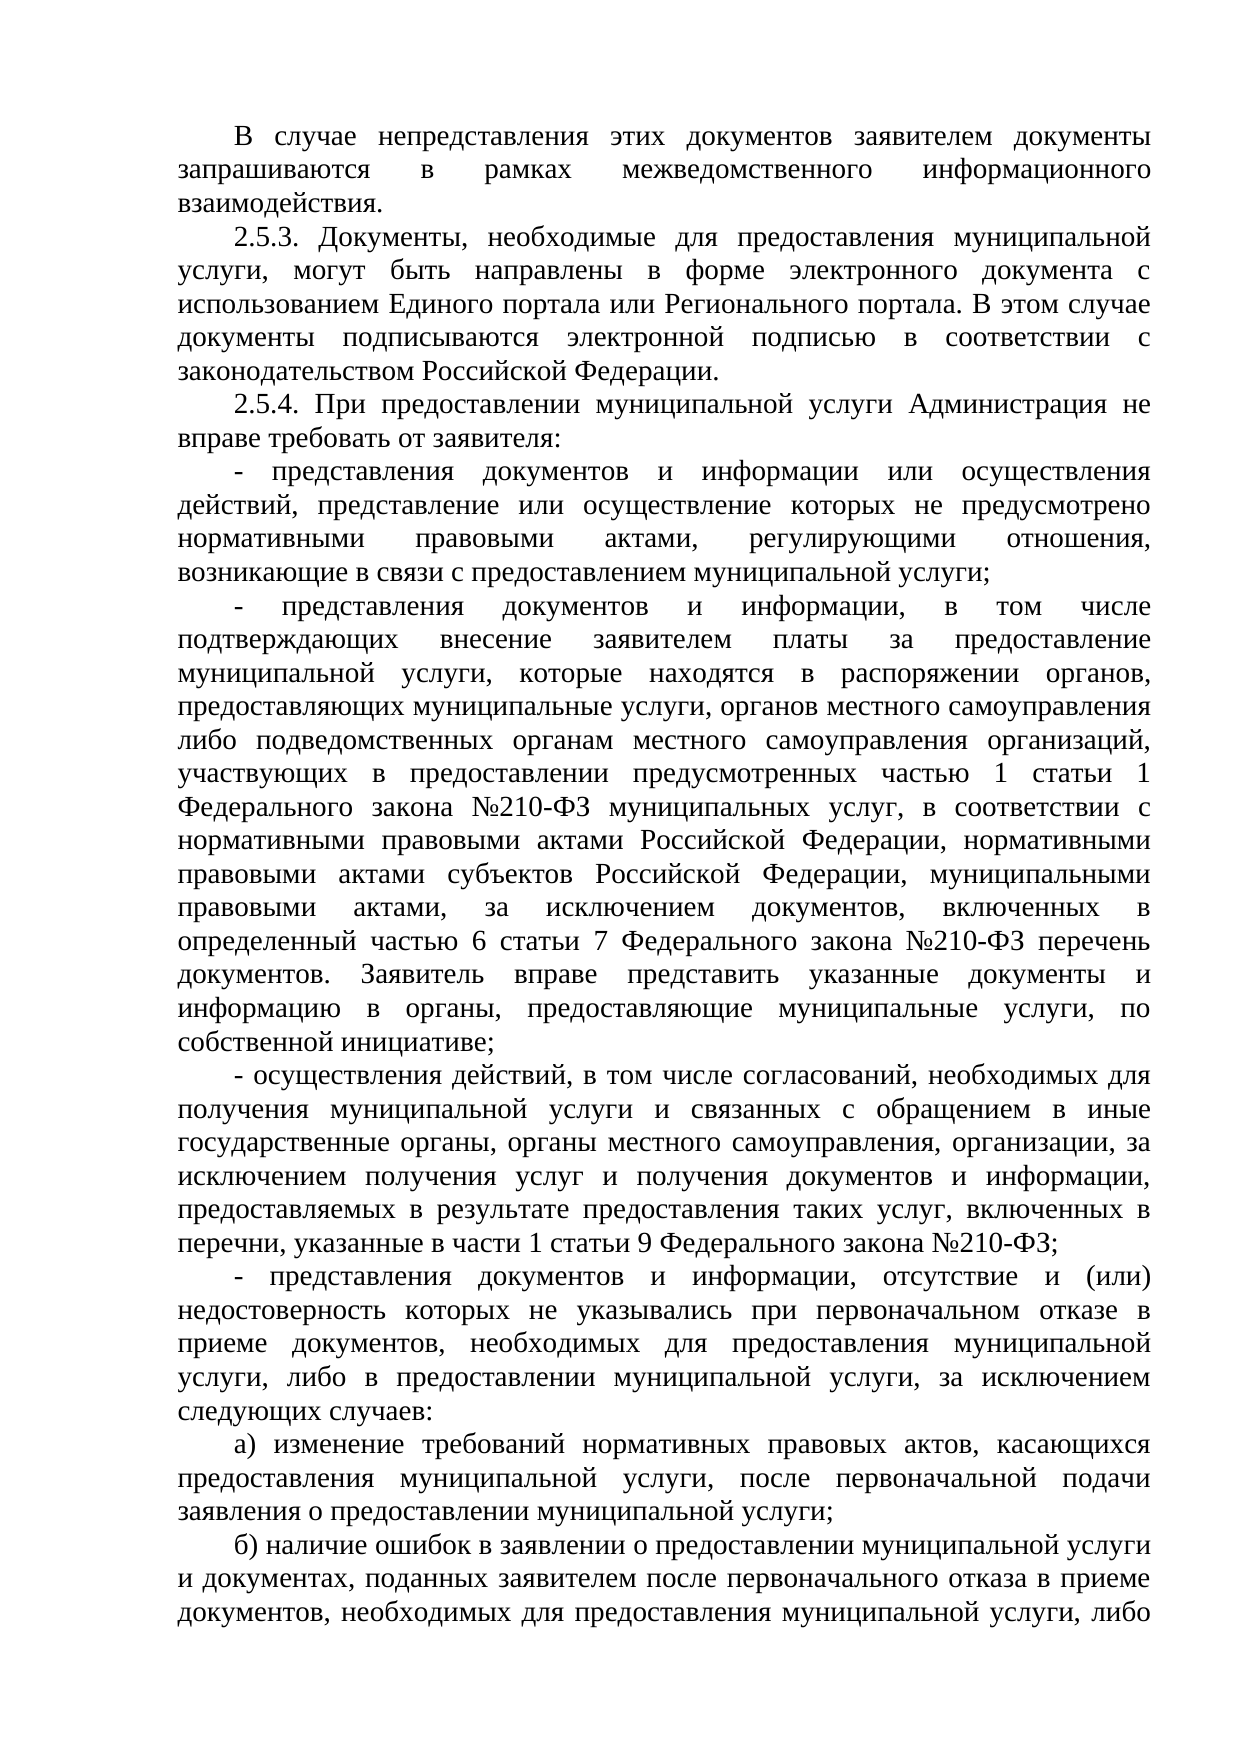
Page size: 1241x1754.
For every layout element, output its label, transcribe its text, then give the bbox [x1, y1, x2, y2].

text - представления документов и информации, отсутствие и (или) недостоверность которых не указывались при первоначальном отказе в приеме документов, необходимых для предоставления муниципальной услуги, либо в предоставлении муниципальной услуги, за исключением следующих случаев: [177, 1258, 1152, 1426]
text - представления документов и информации или осуществления действий, представление или осуществление которых не предусмотрено нормативными правовыми актами, регулирующими отношения, возникающие в связи с предоставлением муниципальной услуги; [177, 453, 1152, 588]
text 2.5.4. При предоставлении муниципальной услуги Администрация не вправе требовать от заявителя: [177, 386, 1152, 453]
text а) изменение требований нормативных правовых актов, касающихся предоставления муниципальной услуги, после первоначальной подачи заявления о предоставлении муниципальной услуги; [177, 1426, 1152, 1527]
text 2.5.3. Документы, необходимые для предоставления муниципальной услуги, могут быть направлены в форме электронного документа с использованием Единого портала или Регионального портала. В этом случае документы подписываются электронной подписью в соответствии с законодательством Российской Федерации. [177, 219, 1152, 386]
text - представления документов и информации, в том числе подтверждающих внесение заявителем платы за предоставление муниципальной услуги, которые находятся в распоряжении органов, предоставляющих муниципальные услуги, органов местного самоуправления либо подведомственных органам местного самоуправления организаций, участвующих в предоставлении предусмотренных частью 1 статьи 1 Федерального закона №210-ФЗ муниципальных услуг, в соответствии с нормативными правовыми актами Российской Федерации, нормативными правовыми актами субъектов Российской Федерации, муниципальными правовыми актами, за исключением документов, включенных в определенный частью 6 статьи 7 Федерального закона №210-ФЗ перечень документов. Заявитель вправе представить указанные документы и информацию в органы, предоставляющие муниципальные услуги, по собственной инициативе; [177, 588, 1152, 1057]
text В случае непредставления этих документов заявителем документы запрашиваются в рамках межведомственного информационного взаимодействия. [177, 118, 1152, 219]
text - осуществления действий, в том числе согласований, необходимых для получения муниципальной услуги и связанных с обращением в иные государственные органы, органы местного самоуправления, организации, за исключением получения услуг и получения документов и информации, предоставляемых в результате предоставления таких услуг, включенных в перечни, указанные в части 1 статьи 9 Федерального закона №210-ФЗ; [177, 1057, 1152, 1258]
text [177, 1527, 1152, 1627]
